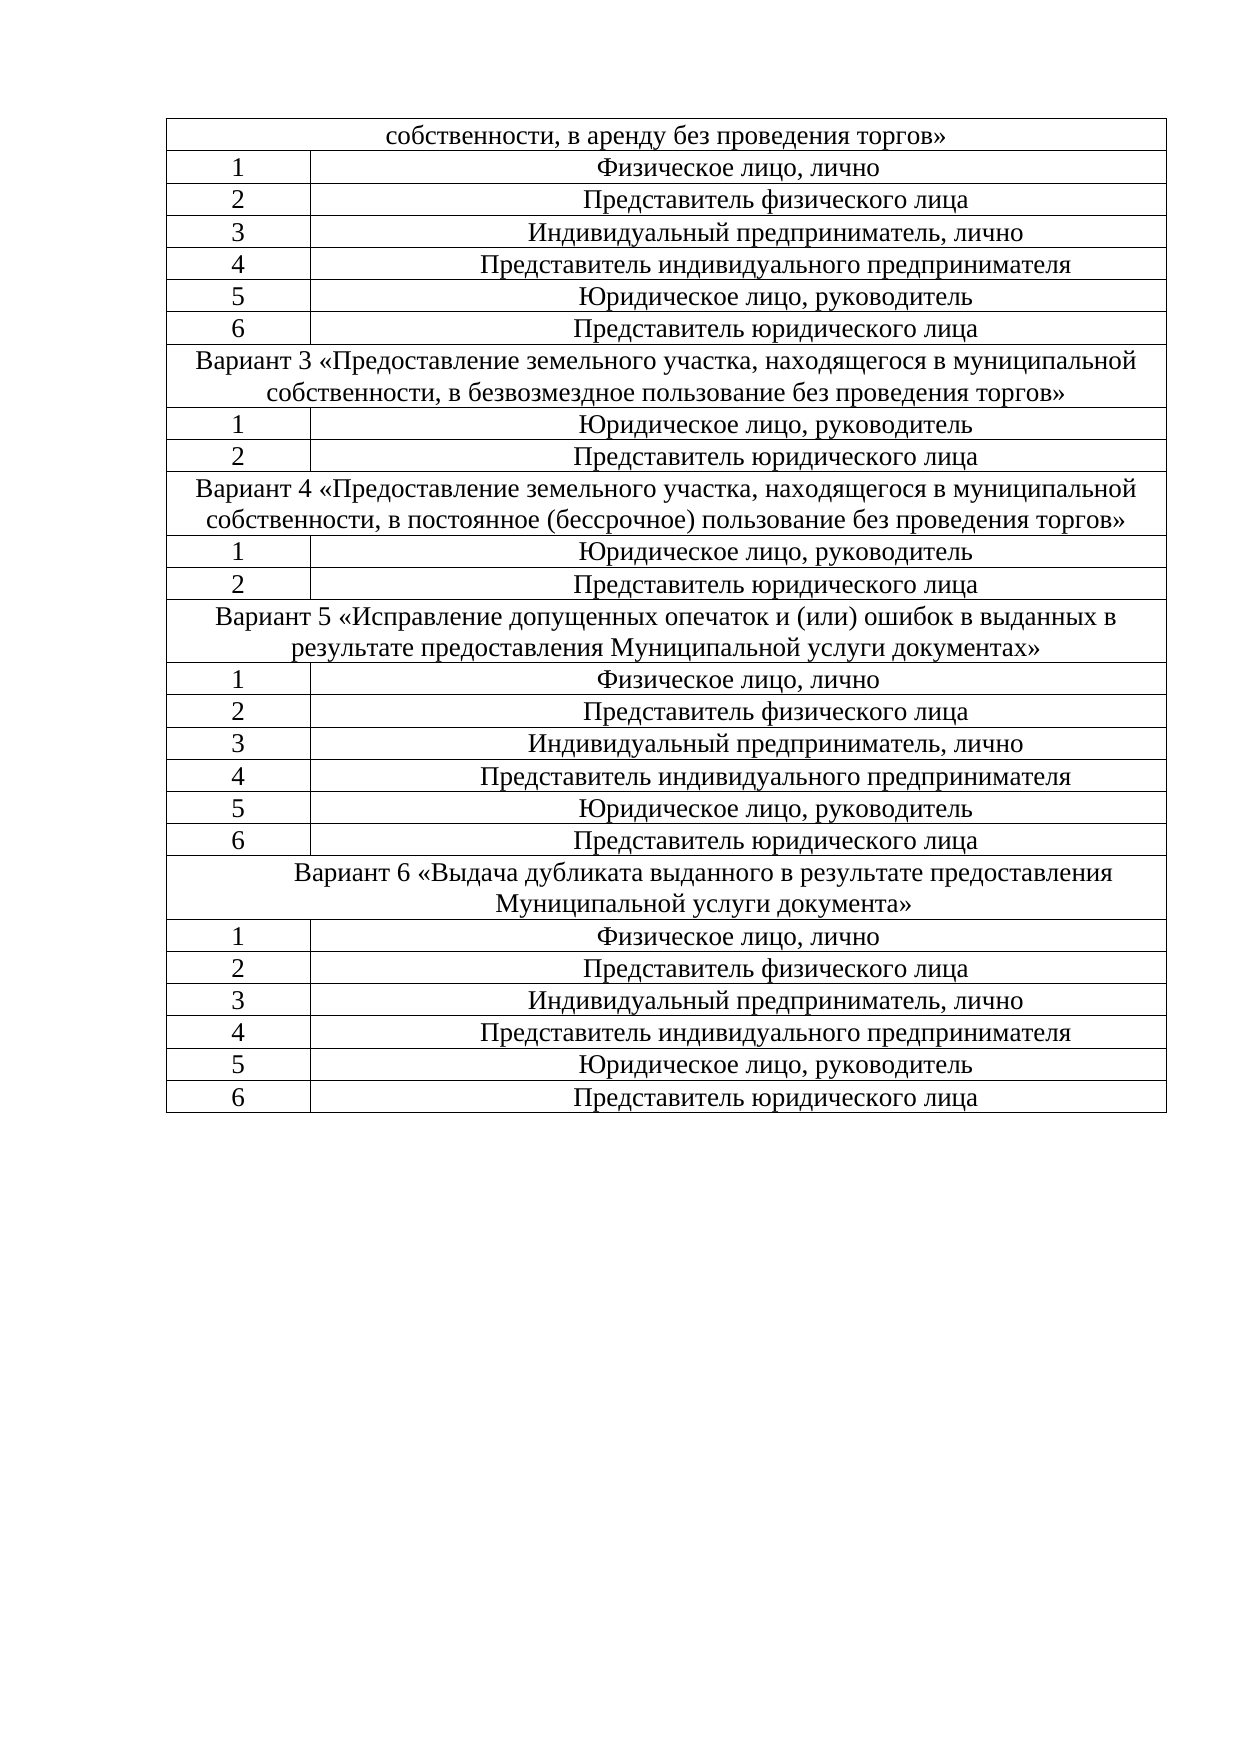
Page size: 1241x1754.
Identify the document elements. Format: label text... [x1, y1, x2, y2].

table_cell Представитель индивидуального предпринимателя [311, 1016, 1166, 1047]
table_cell Представитель индивидуального предпринимателя [311, 760, 1166, 791]
table_cell 1 [167, 151, 310, 182]
table_cell 2 [167, 184, 310, 215]
table_cell 3 [167, 216, 310, 247]
table_cell Физическое лицо, лично [311, 151, 1166, 182]
table_cell Физическое лицо, лично [311, 663, 1166, 694]
table_cell Представитель юридического лица [311, 1081, 1166, 1112]
table_cell 4 [167, 1016, 310, 1047]
table_cell Юридическое лицо, руководитель [311, 280, 1166, 311]
table_cell Вариант 6 «Выдача дубликата выданного в результате предоставления Муниципальной услуги документа» [167, 856, 1166, 919]
table_cell Вариант 3 «Предоставление земельного участка, находящегося в муниципальной собственности, в безвозмездное пользование без проведения торгов» [167, 345, 1166, 407]
table_cell 3 [167, 984, 310, 1015]
table_cell 1 [167, 663, 310, 694]
table_cell Индивидуальный предприниматель, лично [311, 216, 1166, 247]
table_cell Вариант 5 «Исправление допущенных опечаток и (или) ошибок в выданных в результате предоставления Муниципальной услуги документах» [167, 600, 1166, 662]
table_cell Юридическое лицо, руководитель [311, 792, 1166, 823]
table_cell 4 [167, 760, 310, 791]
table_cell Вариант 4 «Предоставление земельного участка, находящегося в муниципальной собственности, в постоянное (бессрочное) пользование без проведения торгов» [167, 472, 1166, 534]
table_cell Юридическое лицо, руководитель [311, 536, 1166, 567]
table_cell Индивидуальный предприниматель, лично [311, 728, 1166, 759]
table_cell 2 [167, 695, 310, 727]
table_cell 5 [167, 280, 310, 311]
table_cell Представитель физического лица [311, 952, 1166, 983]
table_cell Представитель индивидуального предпринимателя [311, 248, 1166, 279]
table_cell Представитель юридического лица [311, 568, 1166, 599]
table_cell 2 [167, 952, 310, 983]
table_cell 5 [167, 792, 310, 823]
table_cell Представитель юридического лица [311, 824, 1166, 855]
table_cell Юридическое лицо, руководитель [311, 408, 1166, 439]
table_cell 1 [167, 536, 310, 567]
table_cell 2 [167, 440, 310, 471]
table_cell Юридическое лицо, руководитель [311, 1049, 1166, 1079]
table_cell 1 [167, 920, 310, 951]
table_cell 4 [167, 248, 310, 279]
table_cell Представитель физического лица [311, 184, 1166, 215]
table_cell 2 [167, 568, 310, 599]
table_cell 1 [167, 408, 310, 439]
table_cell 6 [167, 1081, 310, 1112]
table_cell 3 [167, 728, 310, 759]
table_cell Представитель юридического лица [311, 440, 1166, 471]
table_cell 6 [167, 824, 310, 855]
table_cell 6 [167, 312, 310, 343]
table_cell Представитель юридического лица [311, 312, 1166, 343]
table_cell Индивидуальный предприниматель, лично [311, 984, 1166, 1015]
table_cell Физическое лицо, лично [311, 920, 1166, 951]
table_cell Представитель физического лица [311, 695, 1166, 727]
table_cell 5 [167, 1049, 310, 1079]
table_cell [167, 119, 1166, 150]
